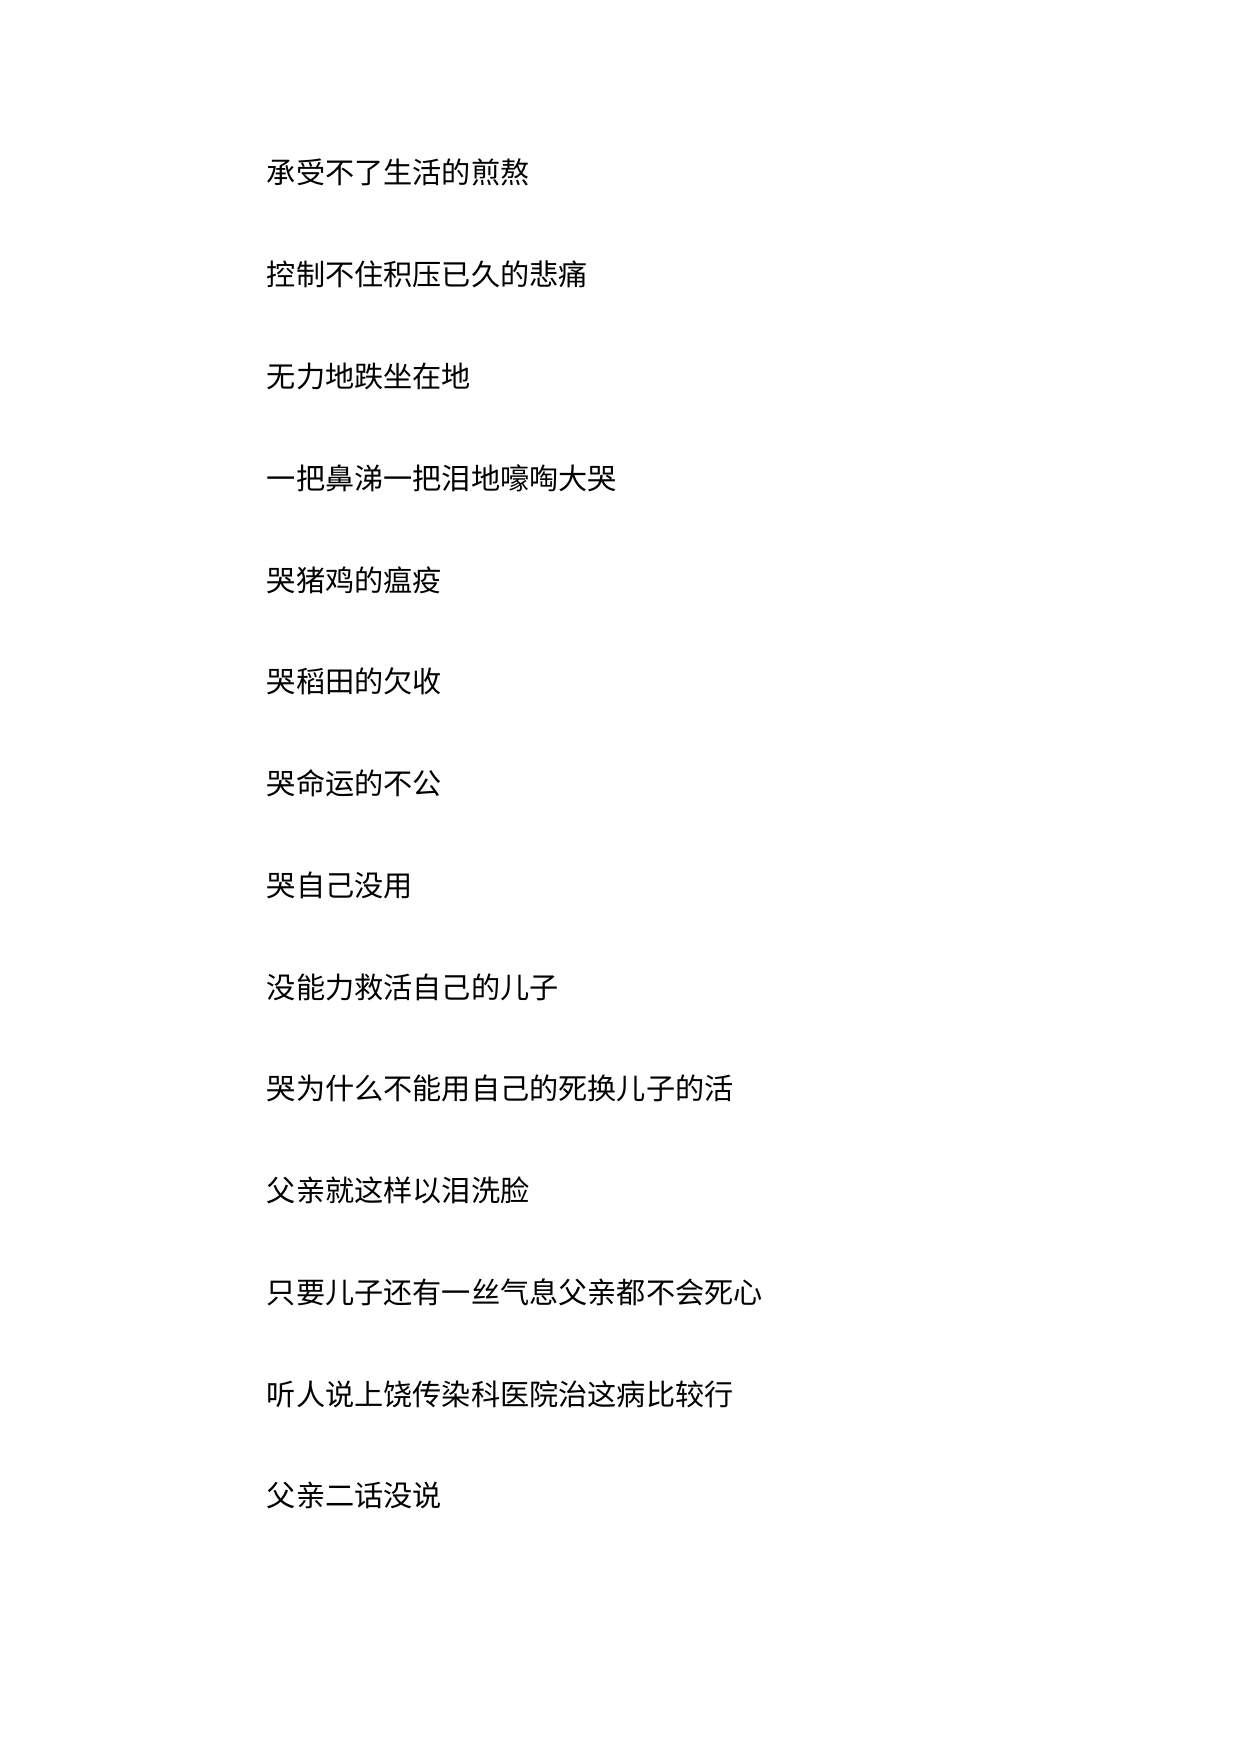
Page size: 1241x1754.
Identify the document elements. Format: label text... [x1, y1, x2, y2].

text 哭为什么不能用自己的死换儿子的活 [150, 1066, 1090, 1108]
text 控制不住积压已久的悲痛 [150, 252, 1090, 294]
text 哭猪鸡的瘟疫 [150, 557, 1090, 599]
text 无力地跌坐在地 [150, 353, 1090, 396]
text 父亲二话没说 [150, 1473, 1090, 1515]
text 听人说上饶传染科医院治这病比较行 [150, 1371, 1090, 1413]
text 父亲就这样以泪洗脸 [150, 1168, 1090, 1210]
text 哭命运的不公 [150, 761, 1090, 803]
text 只要儿子还有一丝气息父亲都不会死心 [150, 1269, 1090, 1312]
text 哭稻田的欠收 [150, 659, 1090, 701]
text 承受不了生活的煎熬 [150, 150, 1090, 192]
text 一把鼻涕一把泪地嚎啕大哭 [150, 455, 1090, 498]
text 没能力救活自己的儿子 [150, 964, 1090, 1006]
text 哭自己没用 [150, 862, 1090, 905]
